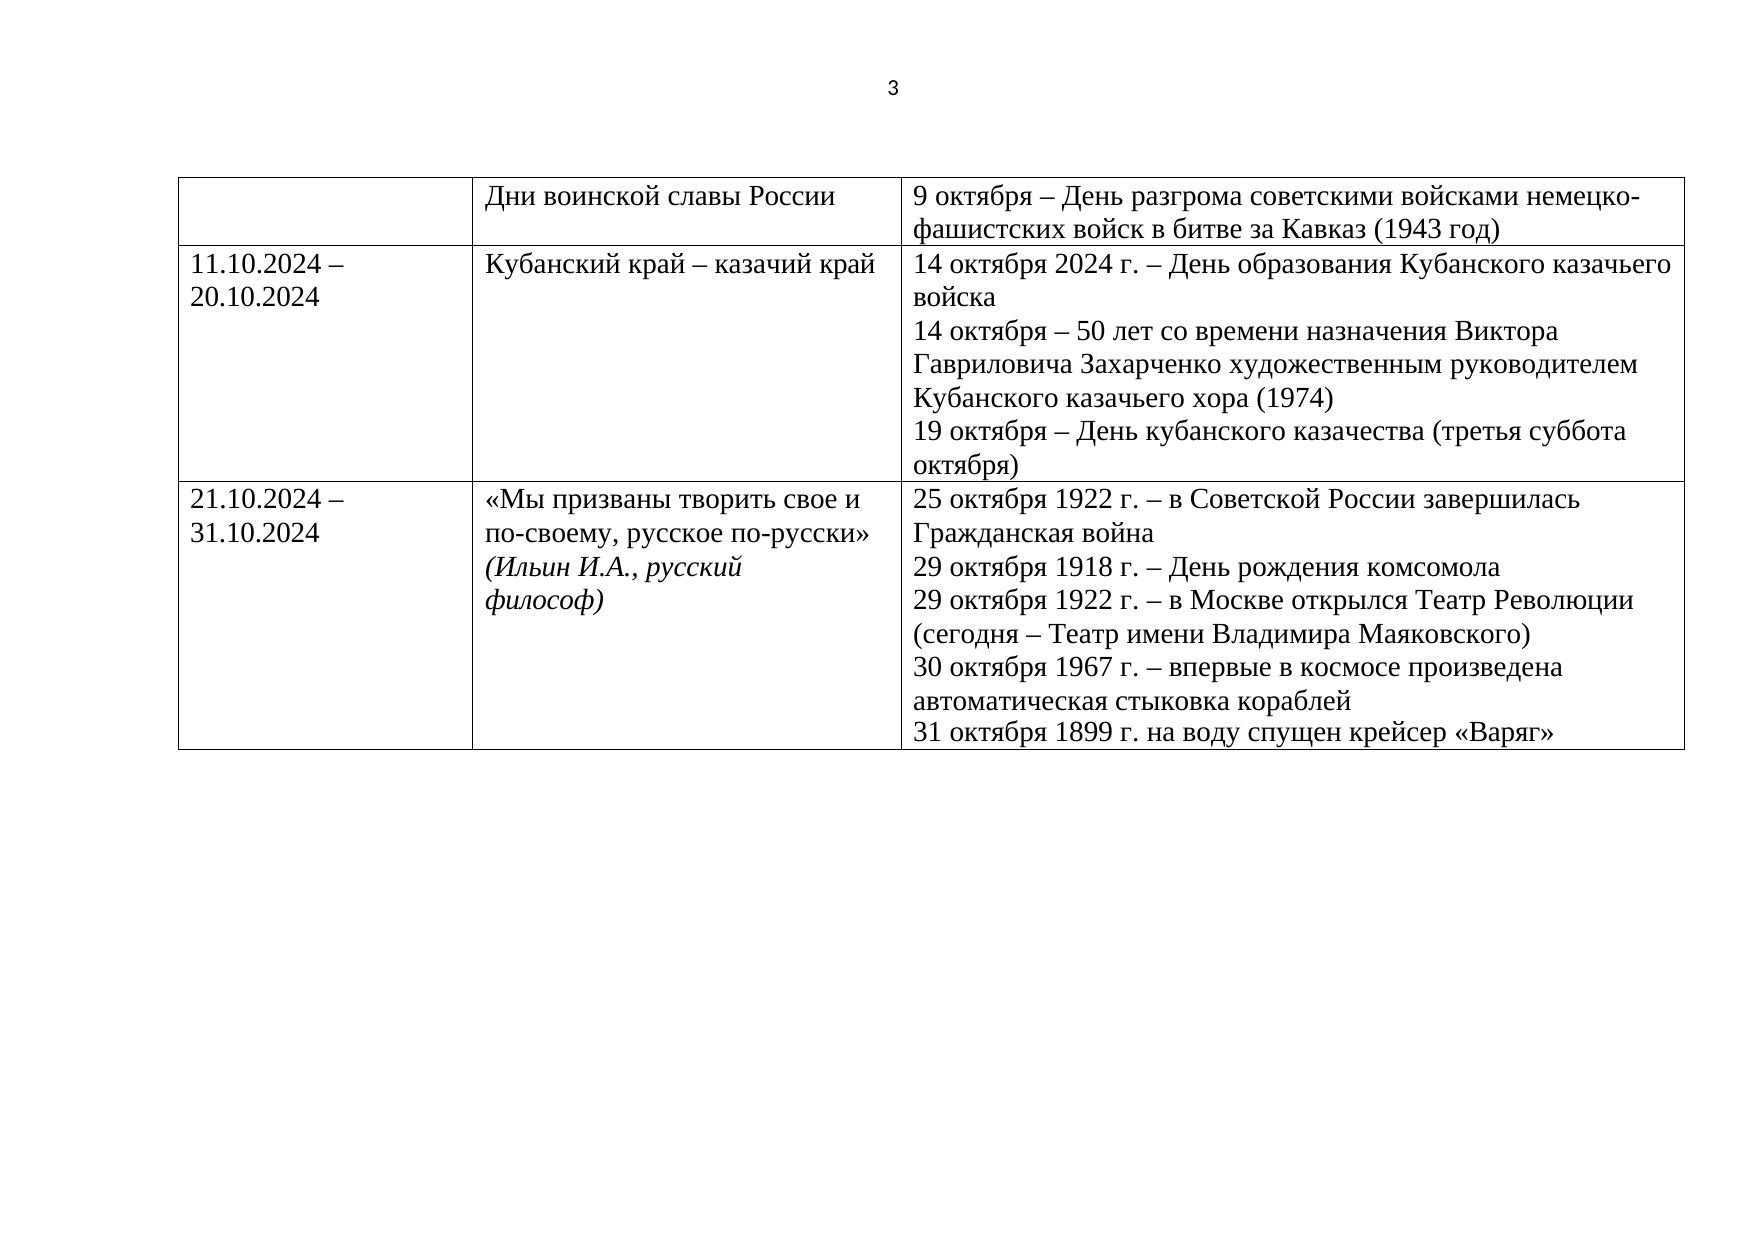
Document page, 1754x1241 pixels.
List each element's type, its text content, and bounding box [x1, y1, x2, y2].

table_cell 11.10.2024 – 20.10.2024 [179, 246, 472, 481]
table_cell 14 октября 2024 г. – День образования Кубанского казачьего войска 14 октября – 50 лет со времени назначения Виктора Гавриловича Захарченко художественным руководителем Кубанского казачьего хора (1974) 19 октября – День кубанского казачества (третья суббота октября) [902, 246, 1684, 481]
table_cell «Мы призваны творить свое и по-своему, русское по-русски» (Ильин И.А., русский философ) [473, 482, 901, 749]
table_cell 21.10.2024 – 31.10.2024 [179, 482, 472, 749]
table_header 9 октября – День разгрома советскими войсками немецко- фашистских войск в битве за Кавказ (1943 год) [902, 178, 1684, 245]
table_header [179, 178, 472, 245]
table_cell Кубанский край – казачий край [473, 246, 901, 481]
text 3 [118, 73, 1669, 101]
table_cell 25 октября 1922 г. – в Советской России завершилась Гражданская война 29 октября 1918 г. – День рождения комсомола 29 октября 1922 г. – в Москве открылся Театр Революции (сегодня – Театр имени Владимира Маяковского) 30 октября 1967 г. – впервые в космосе произведена автоматическая стыковка кораблей 31 октября 1899 г. на воду спущен крейсер «Варяг» [902, 482, 1684, 749]
table_header Дни воинской славы России [473, 178, 901, 245]
